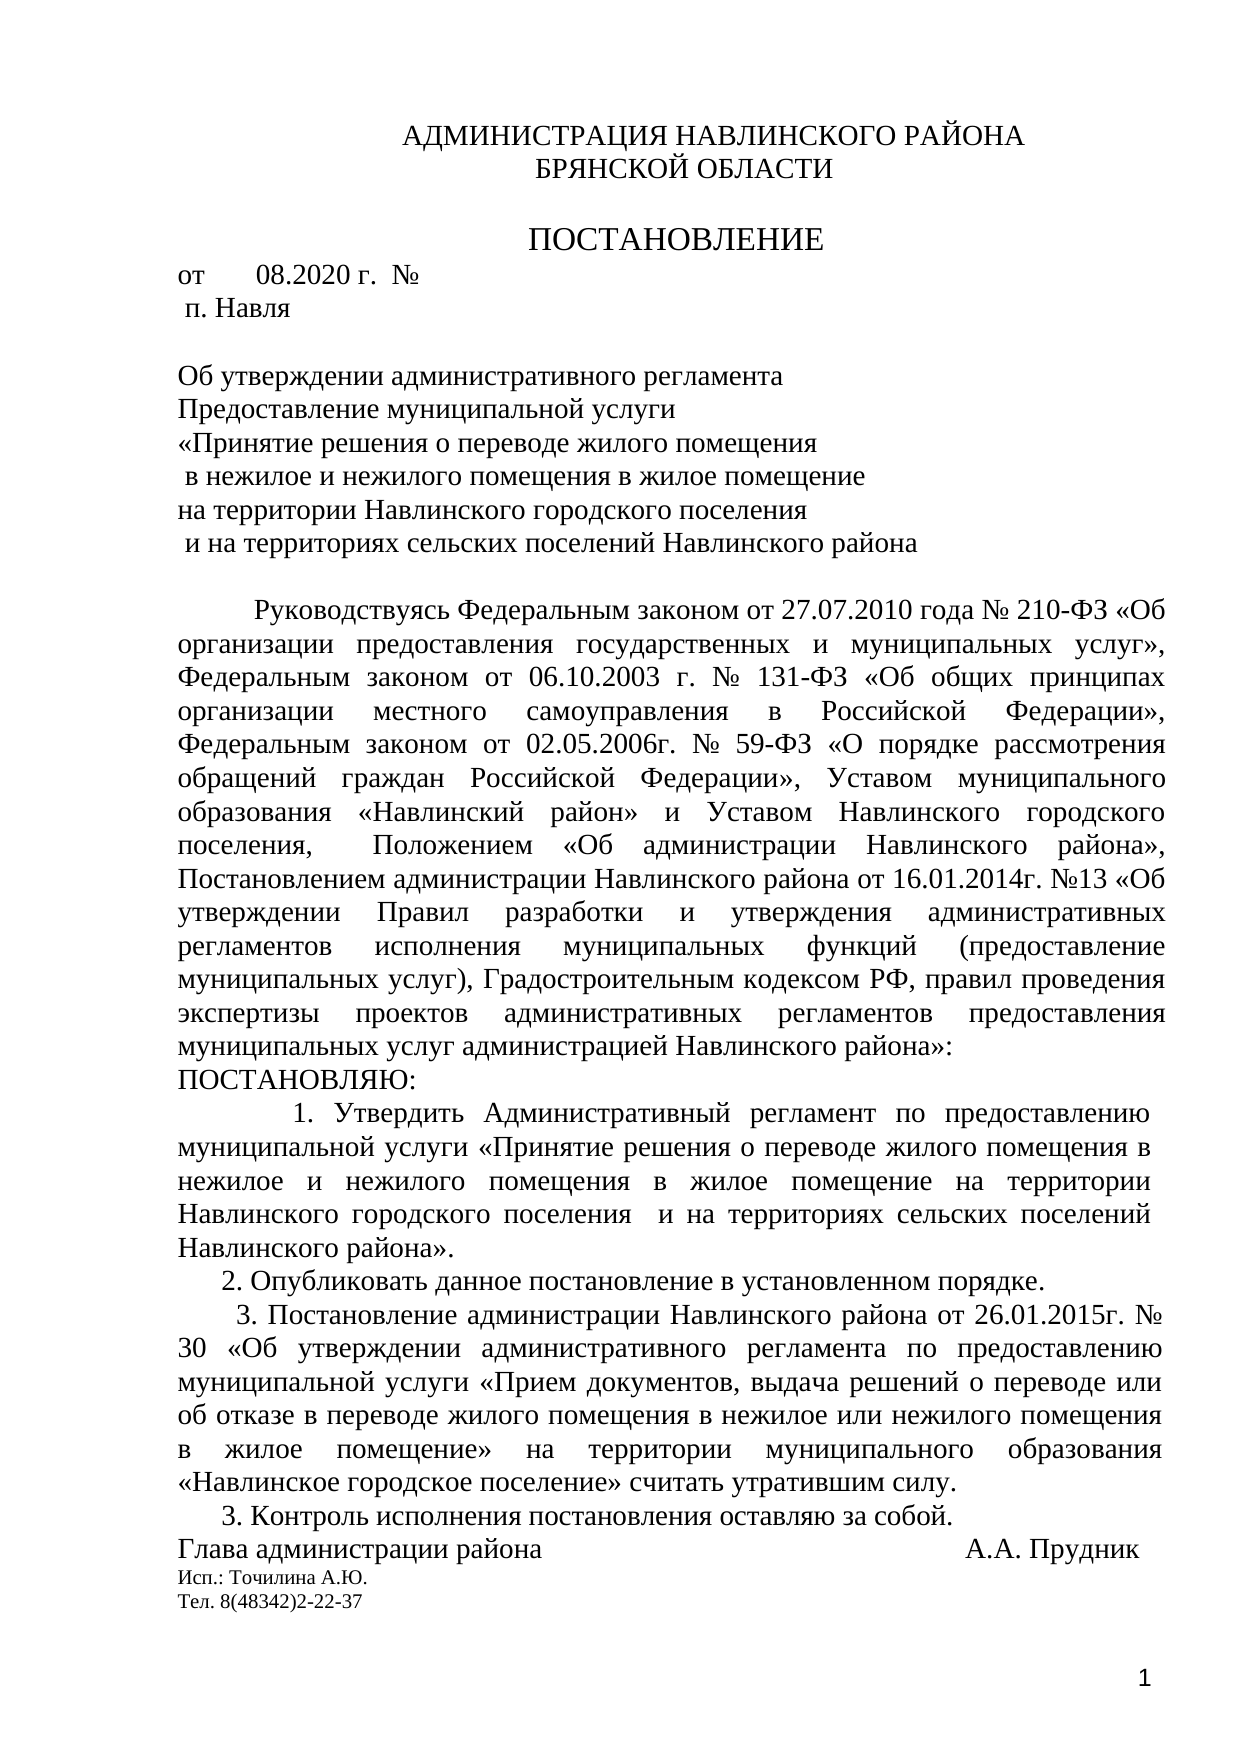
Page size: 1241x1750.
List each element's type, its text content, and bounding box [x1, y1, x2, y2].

text Тел. 8(48342)2-22-37 [177, 1589, 1152, 1613]
text ПОСТАНОВЛЕНИЕ [177, 219, 1175, 257]
text в нежилое и нежилого помещения в жилое помещение [177, 458, 1152, 492]
text 1. Утвердить Административный регламент по предоставлению муниципальной услуги «Принятие решения о переводе жилого помещения в нежилое и нежилого помещения в жилое помещение на территории Навлинского городского поселения и на территориях сельских поселений Навлинского района». [177, 1096, 1152, 1263]
text АДМИНИСТРАЦИЯ НАВЛИНСКОГО РАЙОНА [177, 118, 1175, 152]
text Об утверждении административного регламента [177, 358, 1152, 391]
text Глава администрации района А.А. Прудник [177, 1532, 1161, 1565]
text от 08.2020 г. № [177, 257, 1175, 291]
text Исп.: Точилина А.Ю. [177, 1565, 1152, 1589]
text на территории Навлинского городского поселения [177, 492, 1152, 525]
text «Принятие решения о переводе жилого помещения [177, 425, 1152, 458]
text Предоставление муниципальной услуги [177, 391, 1152, 425]
list 3. Постановление администрации Навлинского района от 26.01.2015г. № 30 «Об утверждении административного регламента по предоставлению муниципальной услуги «Прием документов, выдача решений о переводе или об отказе в переводе жилого помещения в нежилое или нежилого помещения в жилое помещение» на территории муниципального образования «Навлинское городское поселение» считать утратившим силу. [177, 1297, 1163, 1498]
text БРЯНСКОЙ ОБЛАСТИ [118, 152, 1175, 185]
text п. Навля [177, 291, 1175, 324]
text ПОСТАНОВЛЯЮ: [177, 1062, 1152, 1096]
list 3. Контроль исполнения постановления оставляю за собой. [177, 1498, 1166, 1532]
text и на территориях сельских поселений Навлинского района [177, 525, 1152, 559]
text Руководствуясь Федеральным законом от 27.07.2010 года № 210-ФЗ «Об организации предоставления государственных и муниципальных услуг», Федеральным законом от 06.10.2003 г. № 131-ФЗ «Об общих принципах организации местного самоуправления в Российской Федерации», Федеральным законом от 02.05.2006г. № 59-ФЗ «О порядке рассмотрения обращений граждан Российской Федерации», Уставом муниципального образования «Навлинский район» и Уставом Навлинского городского поселения, Положением «Об администрации Навлинского района», Постановлением администрации Навлинского района от 16.01.2014г. №13 «Об утверждении Правил разработки и утверждения административных регламентов исполнения муниципальных функций (предоставление муниципальных услуг), Градостроительным кодексом РФ, правил проведения экспертизы проектов административных регламентов предоставления муниципальных услуг администрацией Навлинского района»: [177, 592, 1166, 1062]
text 2. Опубликовать данное постановление в установленном порядке. [177, 1263, 1152, 1297]
